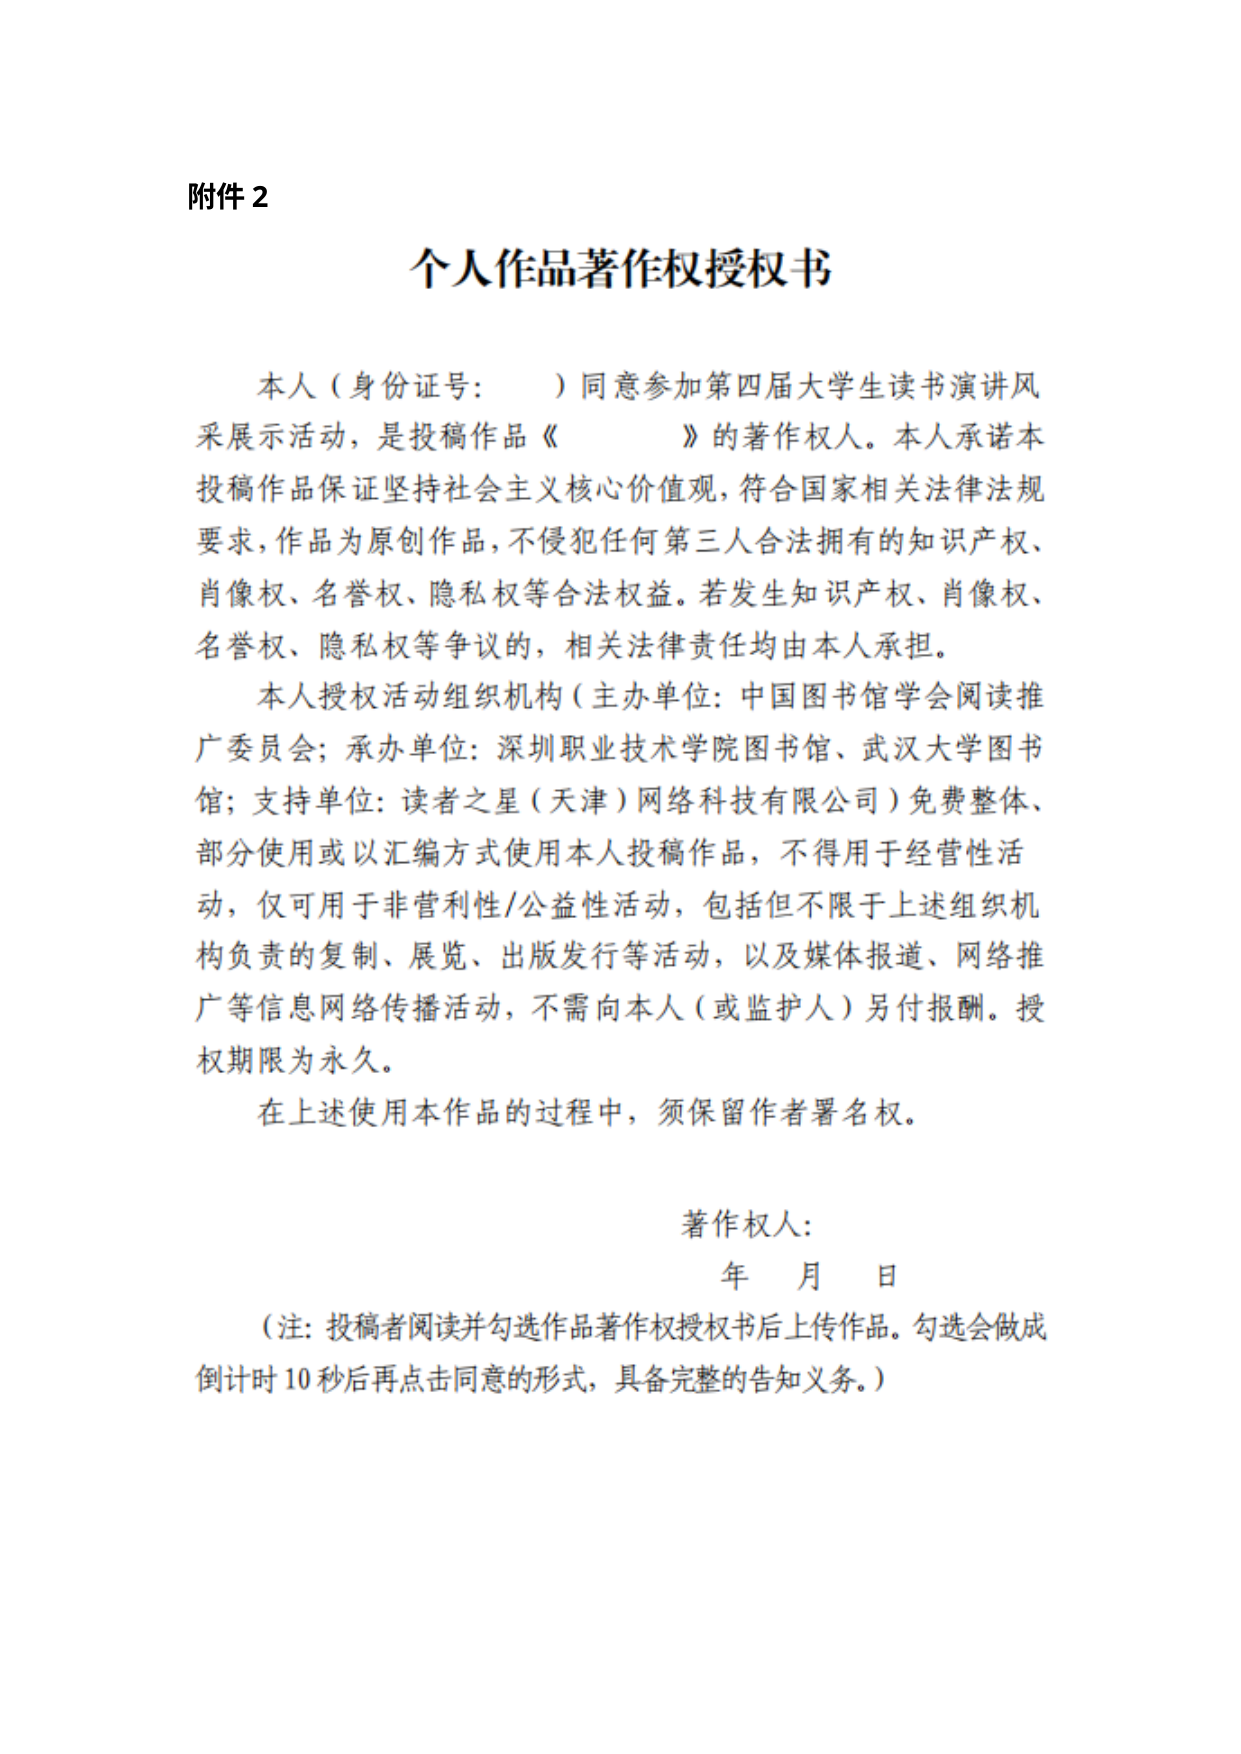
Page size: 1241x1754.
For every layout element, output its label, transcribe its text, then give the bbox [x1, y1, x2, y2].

text 附件2 [187, 162, 1053, 227]
picture [187, 227, 1057, 1410]
